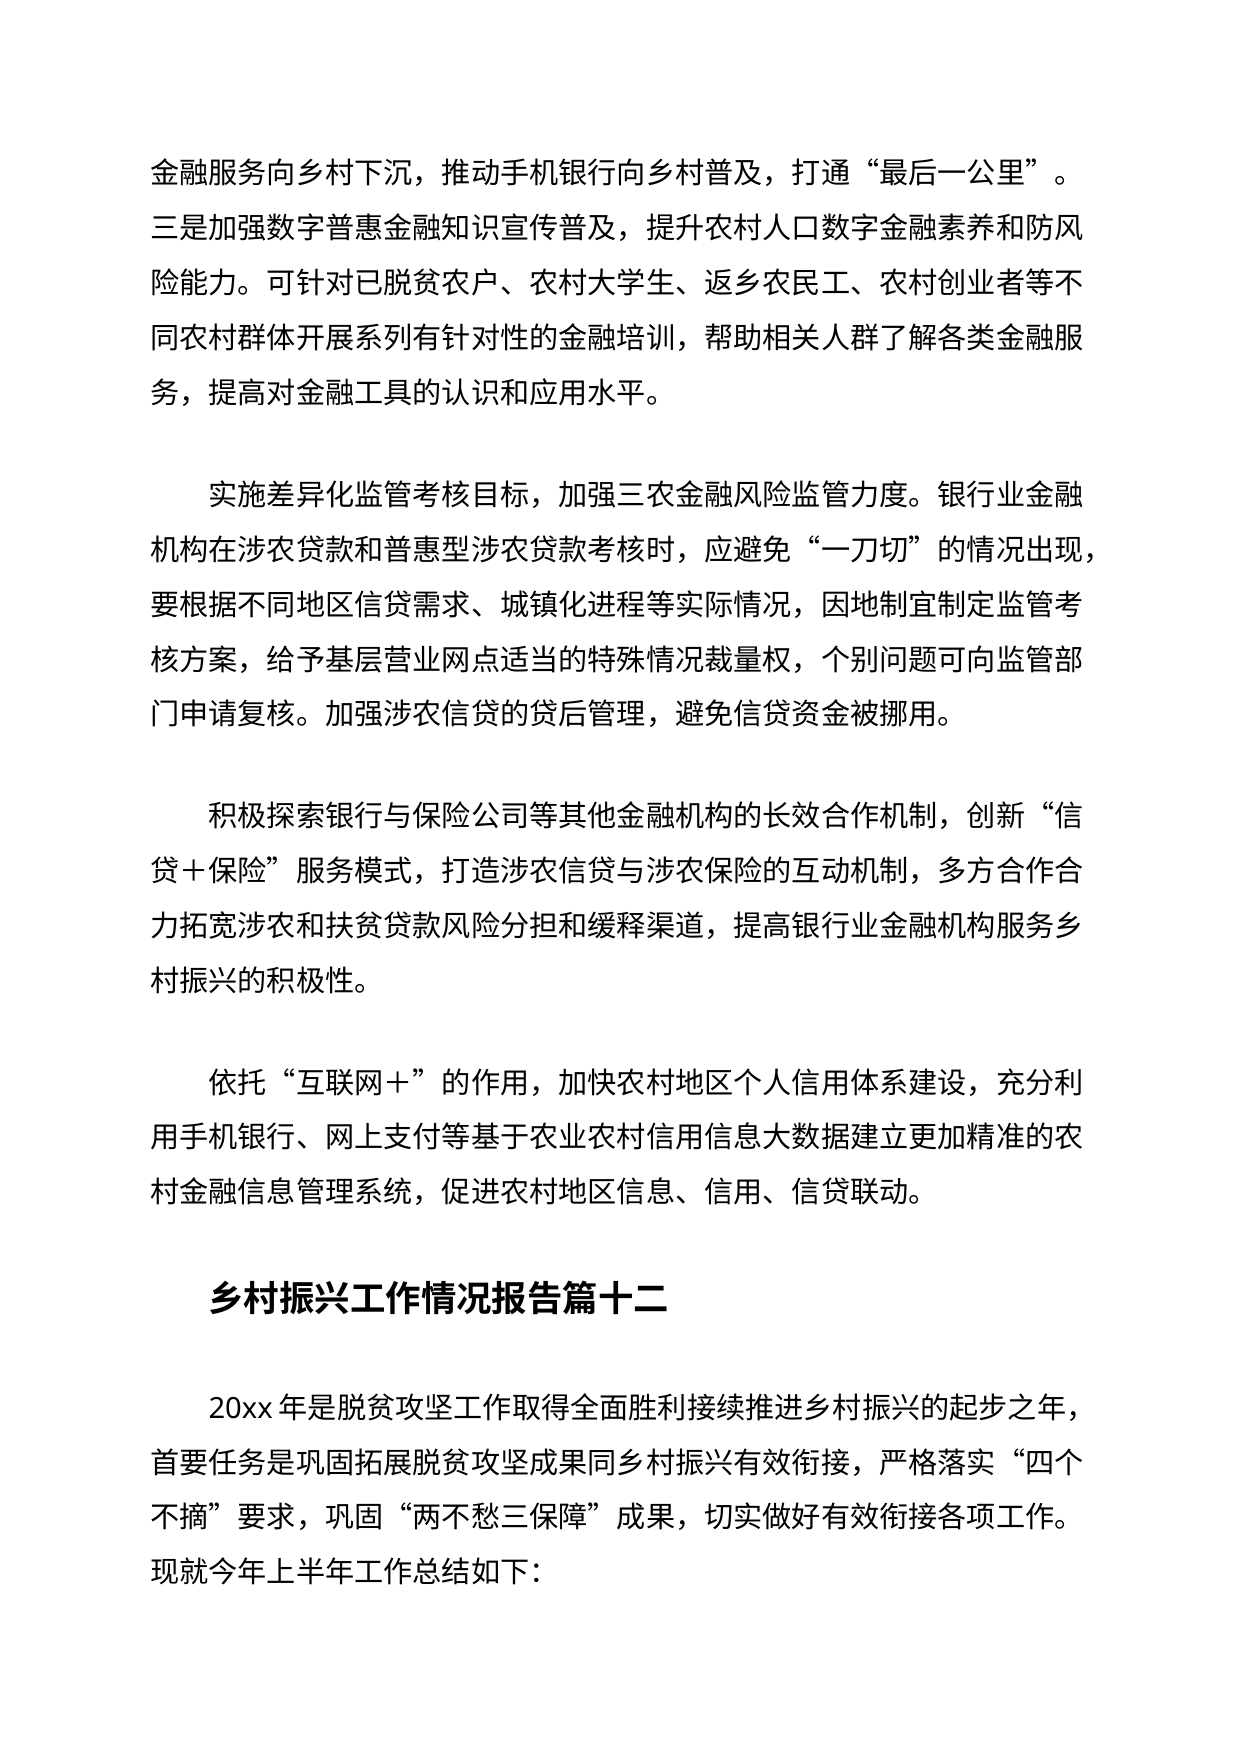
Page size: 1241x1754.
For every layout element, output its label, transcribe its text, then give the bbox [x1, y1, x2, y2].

text 实施差异化监管考核目标，加强三农金融风险监管力度。银行业金融机构在涉农贷款和普惠型涉农贷款考核时，应避免“一刀切”的情况出现，要根据不同地区信贷需求、城镇化进程等实际情况，因地制宜制定监管考核方案，给予基层营业网点适当的特殊情况裁量权，个别问题可向监管部门申请复核。加强涉农信贷的贷后管理，避免信贷资金被挪用。 [150, 471, 1090, 733]
text 依托“互联网＋”的作用，加快农村地区个人信用体系建设，充分利用手机银行、网上支付等基于农业农村信用信息大数据建立更加精准的农村金融信息管理系统，促进农村地区信息、信用、信贷联动。 [150, 1059, 1090, 1211]
text 20xx年是脱贫攻坚工作取得全面胜利接续推进乡村振兴的起步之年，首要任务是巩固拓展脱贫攻坚成果同乡村振兴有效衔接，严格落实“四个不摘”要求，巩固“两不愁三保障”成果，切实做好有效衔接各项工作。现就今年上半年工作总结如下： [150, 1384, 1090, 1591]
text 积极探索银行与保险公司等其他金融机构的长效合作机制，创新“信贷＋保险”服务模式，打造涉农信贷与涉农保险的互动机制，多方合作合力拓宽涉农和扶贫贷款风险分担和缓释渠道，提高银行业金融机构服务乡村振兴的积极性。 [150, 793, 1090, 1000]
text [150, 150, 1090, 412]
text 乡村振兴工作情况报告篇十二 [150, 1271, 1090, 1322]
